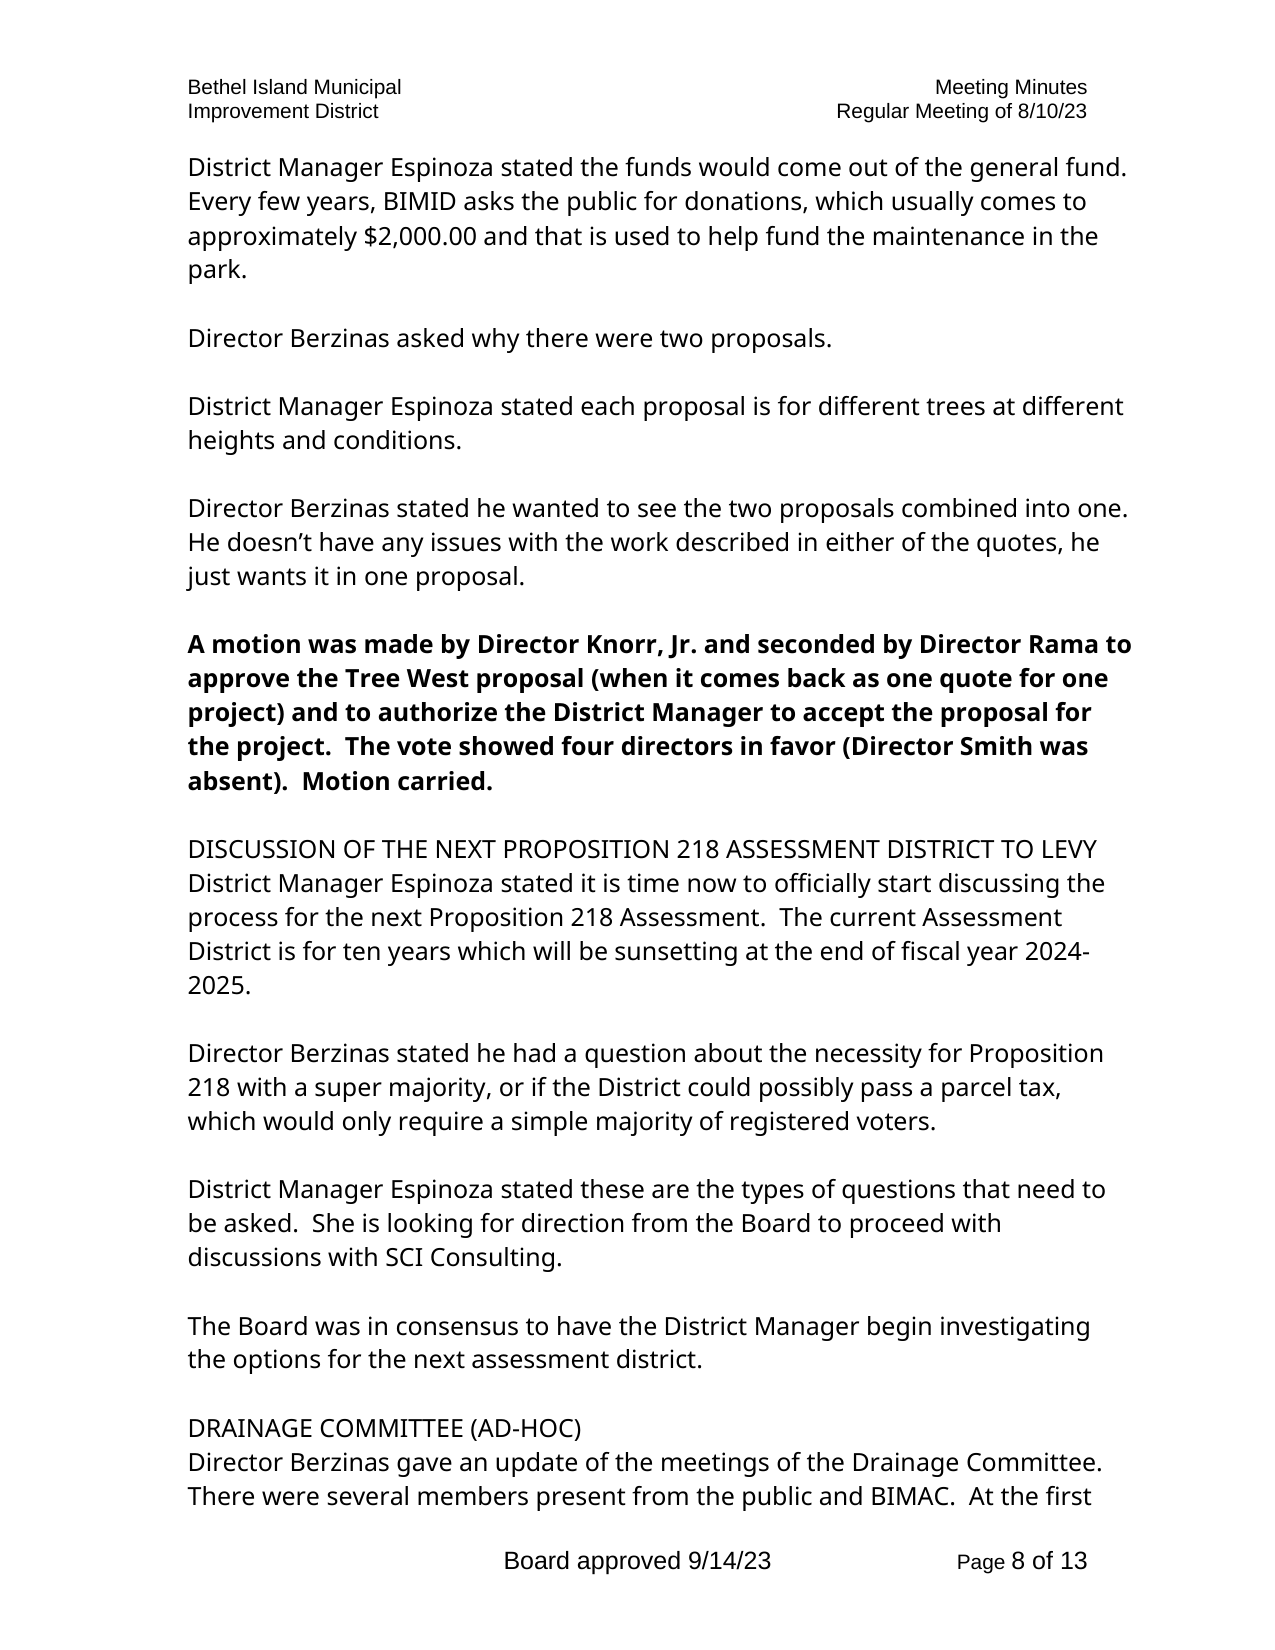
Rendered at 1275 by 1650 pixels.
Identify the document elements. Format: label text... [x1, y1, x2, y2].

title Director Berzinas stated he had a question about the necessity for Proposition 218 with a super majority, or if the District could possibly pass a parcel tax, which would only require a simple majority of registered voters. [187, 1036, 1134, 1138]
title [187, 1444, 1134, 1512]
title District Manager Espinoza stated these are the types of questions that need to be asked. She is looking for direction from the Board to proceed with discussions with SCI Consulting. [187, 1172, 1134, 1274]
title DISCUSSION OF THE NEXT PROPOSITION 218 ASSESSMENT DISTRICT TO LEVY [187, 831, 1134, 865]
title District Manager Espinoza stated the funds would come out of the general fund. Every few years, BIMID asks the public for donations, which usually comes to approximately $2,000.00 and that is used to help fund the maintenance in the park. [187, 150, 1134, 286]
title District Manager Espinoza stated each proposal is for different trees at different heights and conditions. [187, 388, 1134, 457]
title District Manager Espinoza stated it is time now to officially start discussing the process for the next Proposition 218 Assessment. The current Assessment District is for ten years which will be sunsetting at the end of fiscal year 2024-2025. [187, 865, 1134, 1002]
title DRAINAGE COMMITTEE (AD-HOC) [187, 1410, 1134, 1444]
title A motion was made by Director Knorr, Jr. and seconded by Director Rama to approve the Tree West proposal (when it comes back as one quote for one project) and to authorize the District Manager to accept the proposal for the project. The vote showed four directors in favor (Director Smith was absent). Motion carried. [187, 627, 1134, 797]
title Director Berzinas asked why there were two proposals. [187, 320, 1134, 354]
title Director Berzinas stated he wanted to see the two proposals combined into one. He doesn’t have any issues with the work described in either of the quotes, he just wants it in one proposal. [187, 491, 1134, 593]
title The Board was in consensus to have the District Manager begin investigating the options for the next assessment district. [187, 1308, 1134, 1376]
